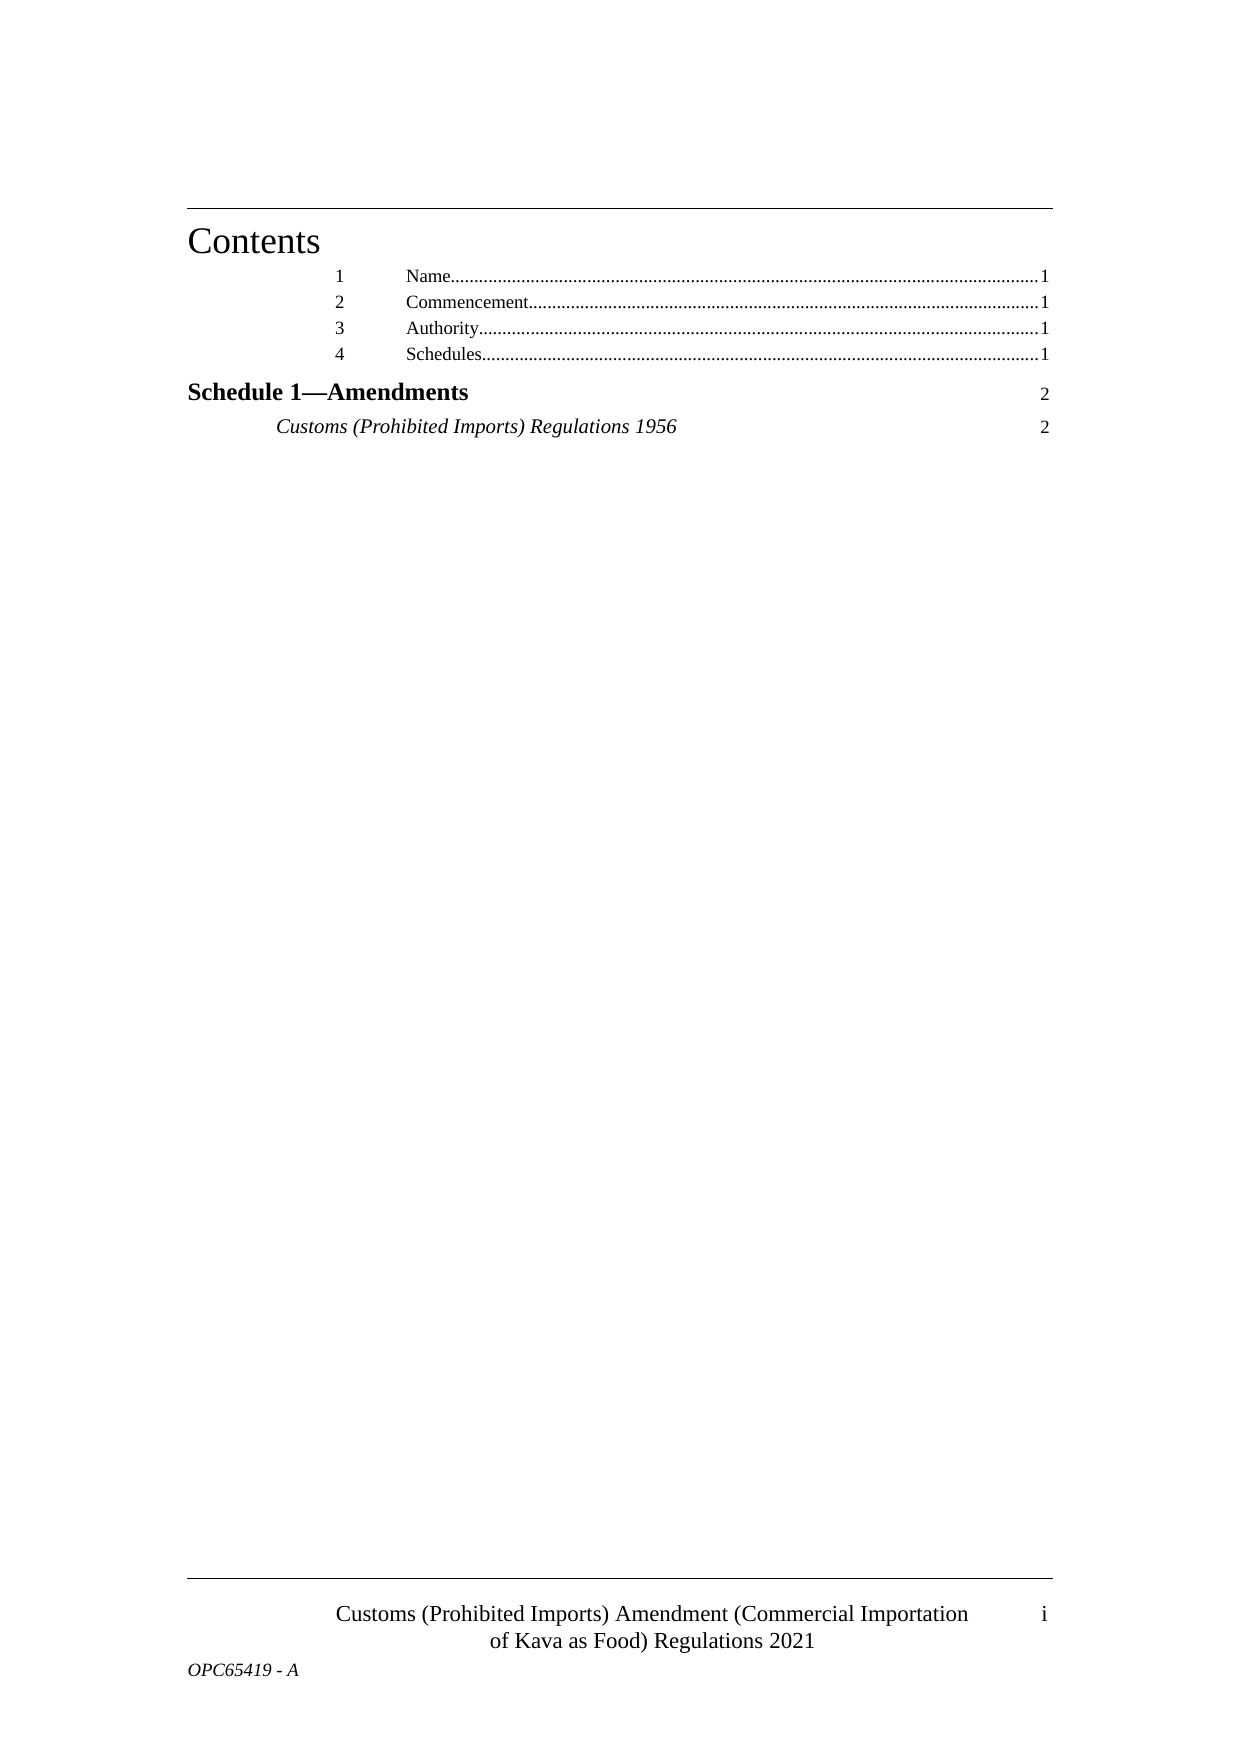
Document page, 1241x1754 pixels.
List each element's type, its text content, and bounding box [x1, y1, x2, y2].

text 3 Authority 1 [335, 317, 994, 338]
text Customs (Prohibited Imports) Regulations 1956 2 [276, 414, 994, 438]
text 2 Commencement 1 [335, 291, 994, 313]
text Contents [187, 218, 1053, 261]
text 4 Schedules 1 [335, 342, 994, 364]
text 1 Name 1 [335, 265, 994, 287]
text Schedule 1—Amendments 2 [187, 377, 994, 405]
